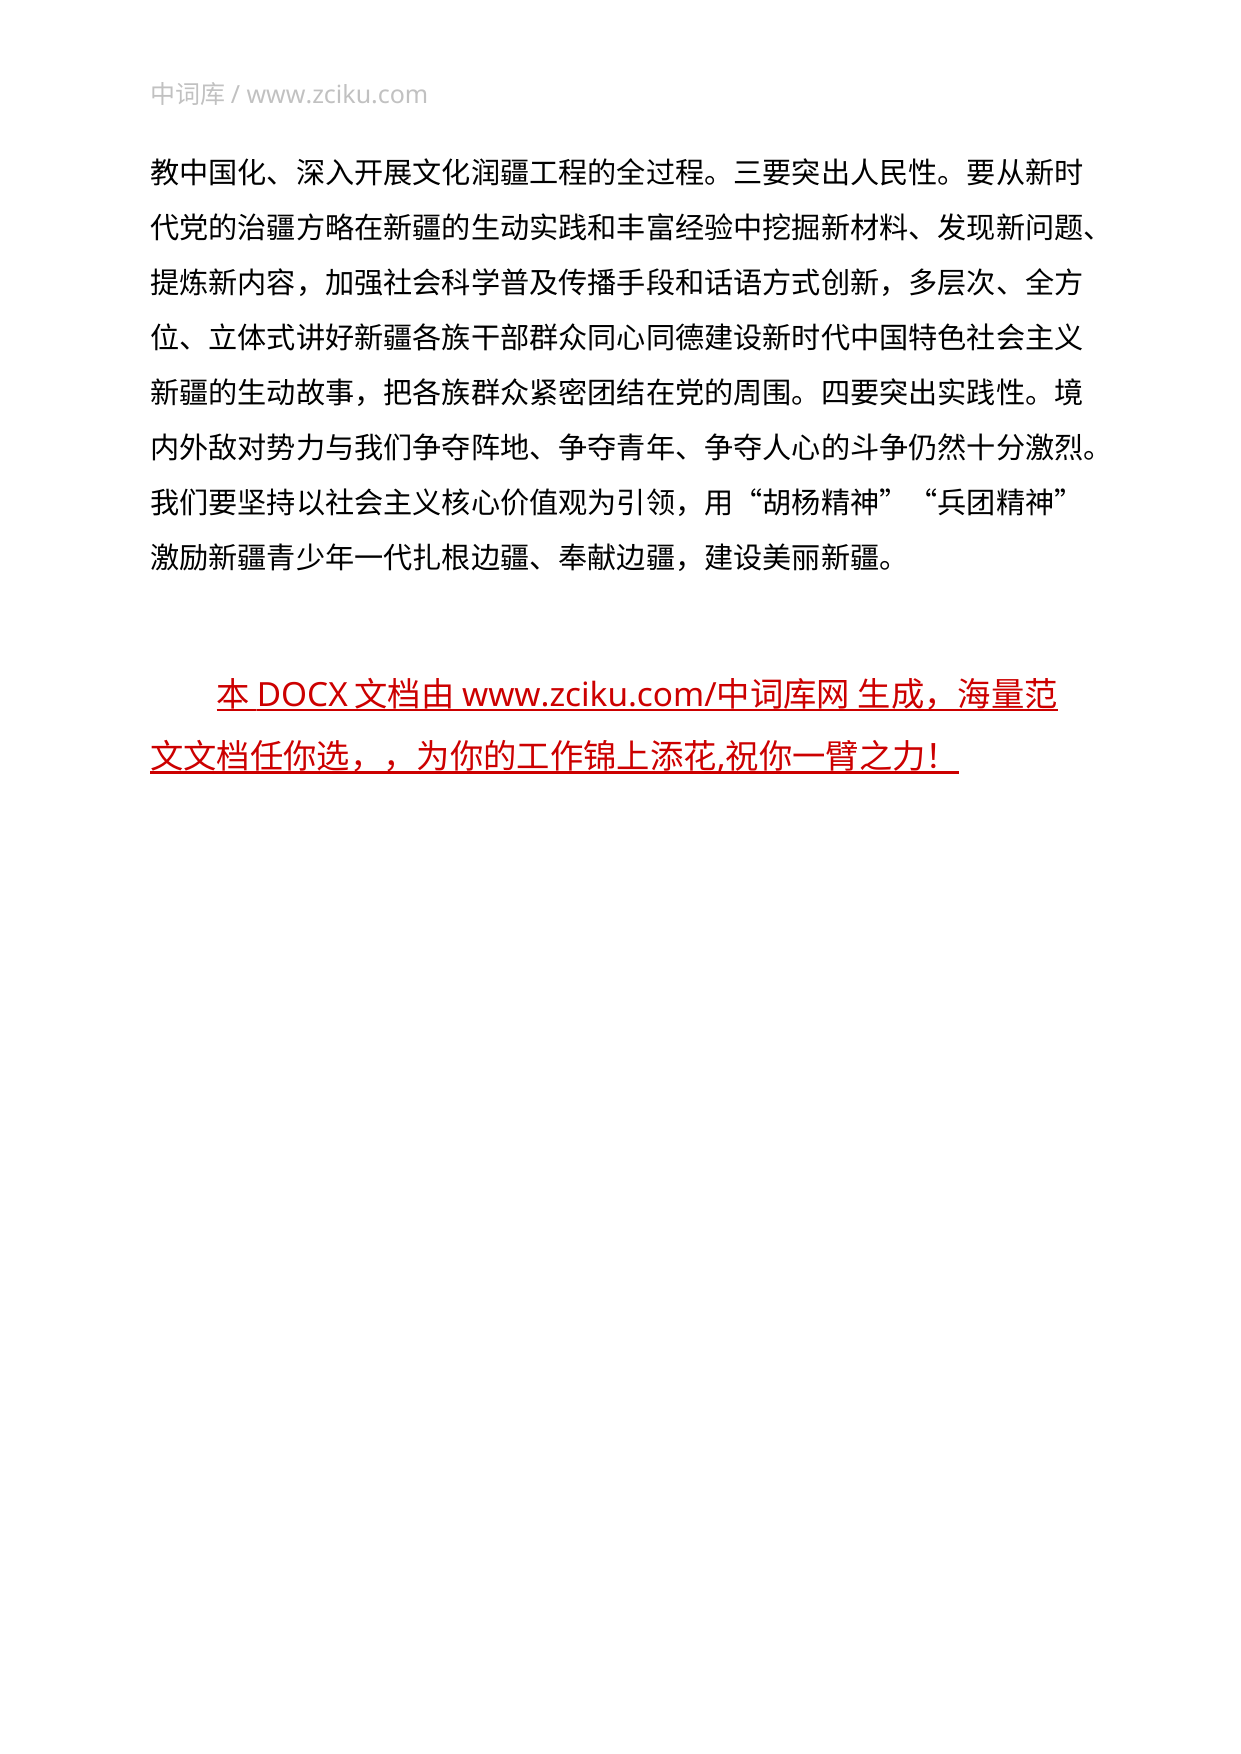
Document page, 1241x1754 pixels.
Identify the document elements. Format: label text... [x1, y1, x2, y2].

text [150, 150, 1090, 577]
text 本DOCX文档由 www.zciku.com/中词库网 生成，海量范文文档任你选，，为你的工作锦上添花,祝你一臂之力！ [150, 667, 1090, 778]
